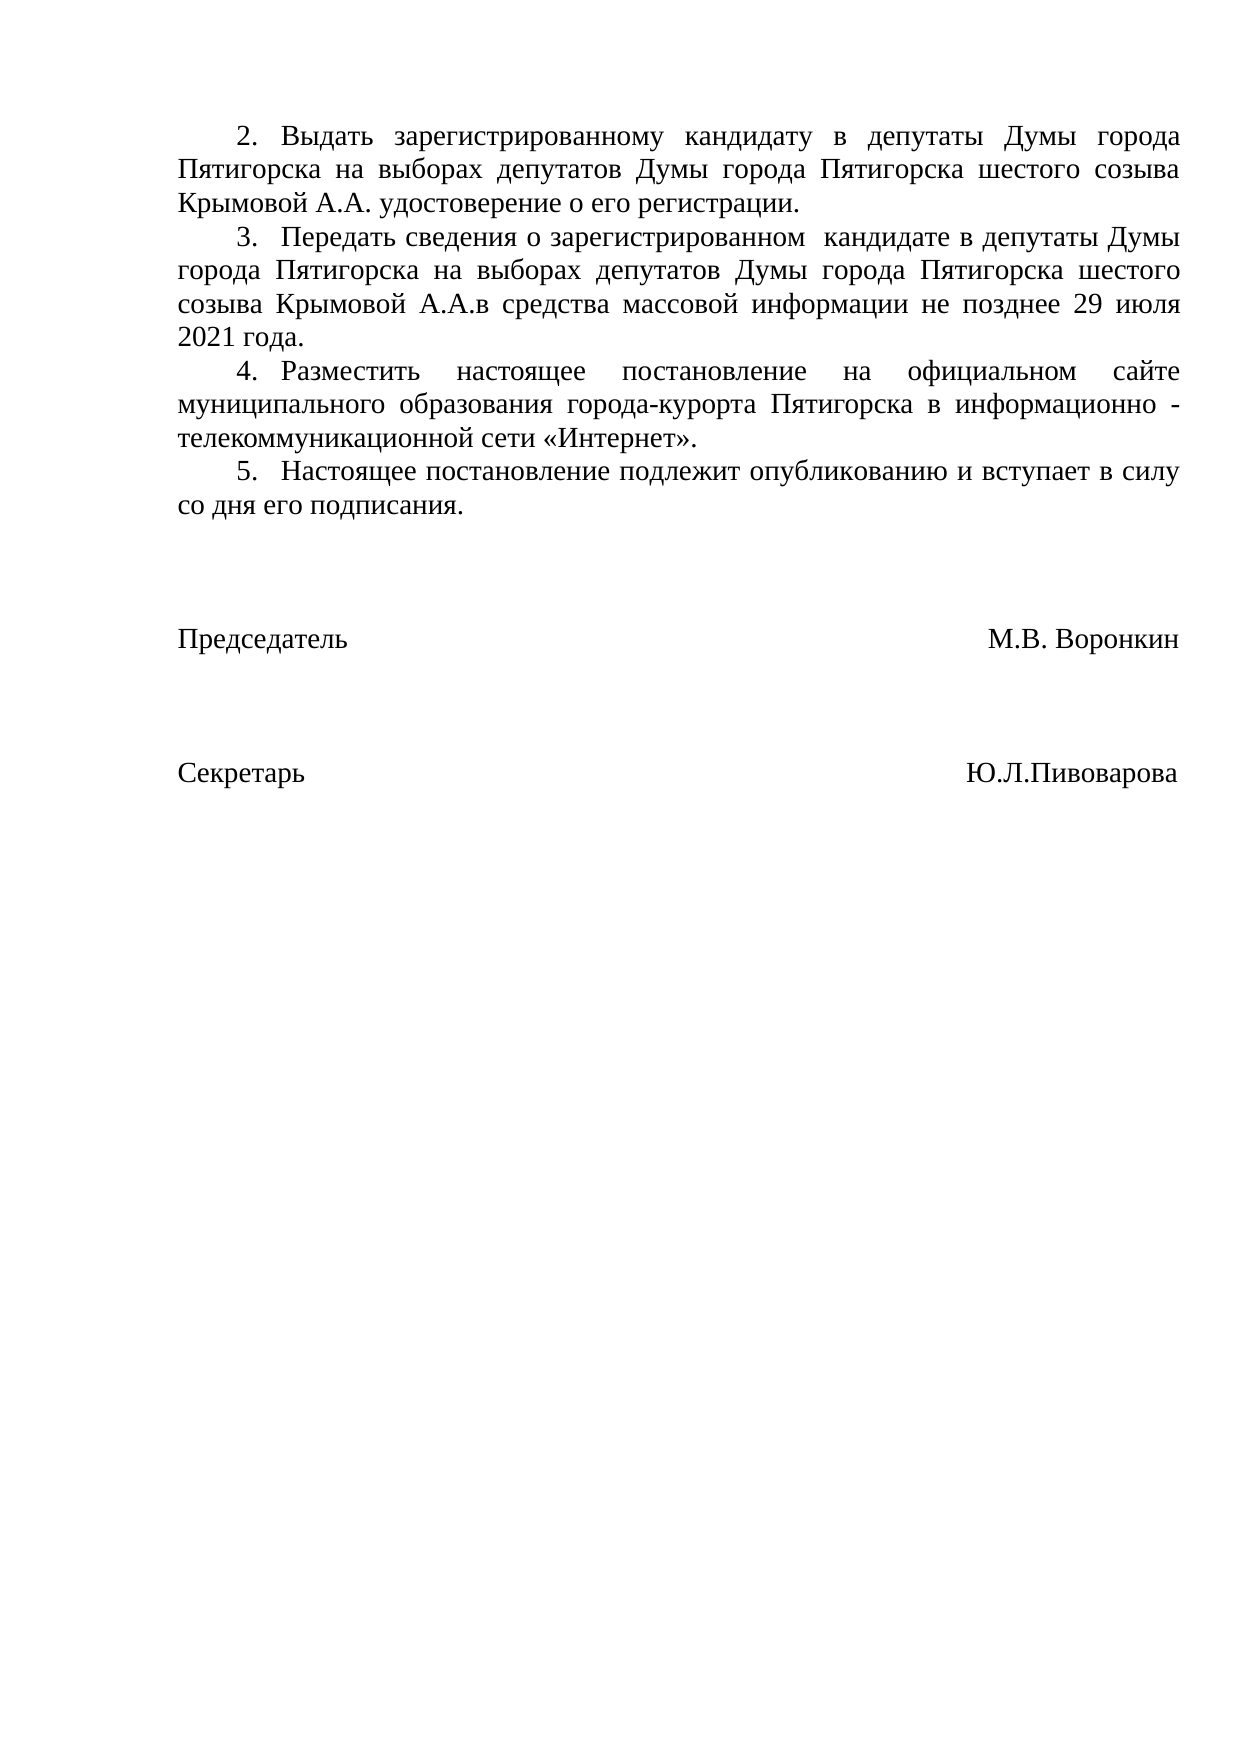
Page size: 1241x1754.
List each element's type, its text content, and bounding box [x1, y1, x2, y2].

list Настоящее постановление подлежит опубликованию и вступает в силу со дня его подписания. [177, 453, 1181, 521]
text Секретарь Ю.Л.Пивоварова [177, 755, 1181, 789]
text Председатель М.В. Воронкин [177, 621, 1181, 655]
list Передать сведения о зарегистрированном кандидате в депутаты Думы города Пятигорска на выборах депутатов Думы города Пятигорска шестого созыва Крымовой А.А.в средства массовой информации не позднее 29 июля 2021 года. [177, 219, 1181, 353]
list Разместить настоящее постановление на официальном сайте муниципального образования города-курорта Пятигорска в информационно - телекоммуникационной сети «Интернет». [177, 353, 1181, 453]
list Выдать зарегистрированному кандидату в депутаты Думы города Пятигорска на выборах депутатов Думы города Пятигорска шестого созыва Крымовой А.А. удостоверение о его регистрации. [177, 118, 1181, 219]
